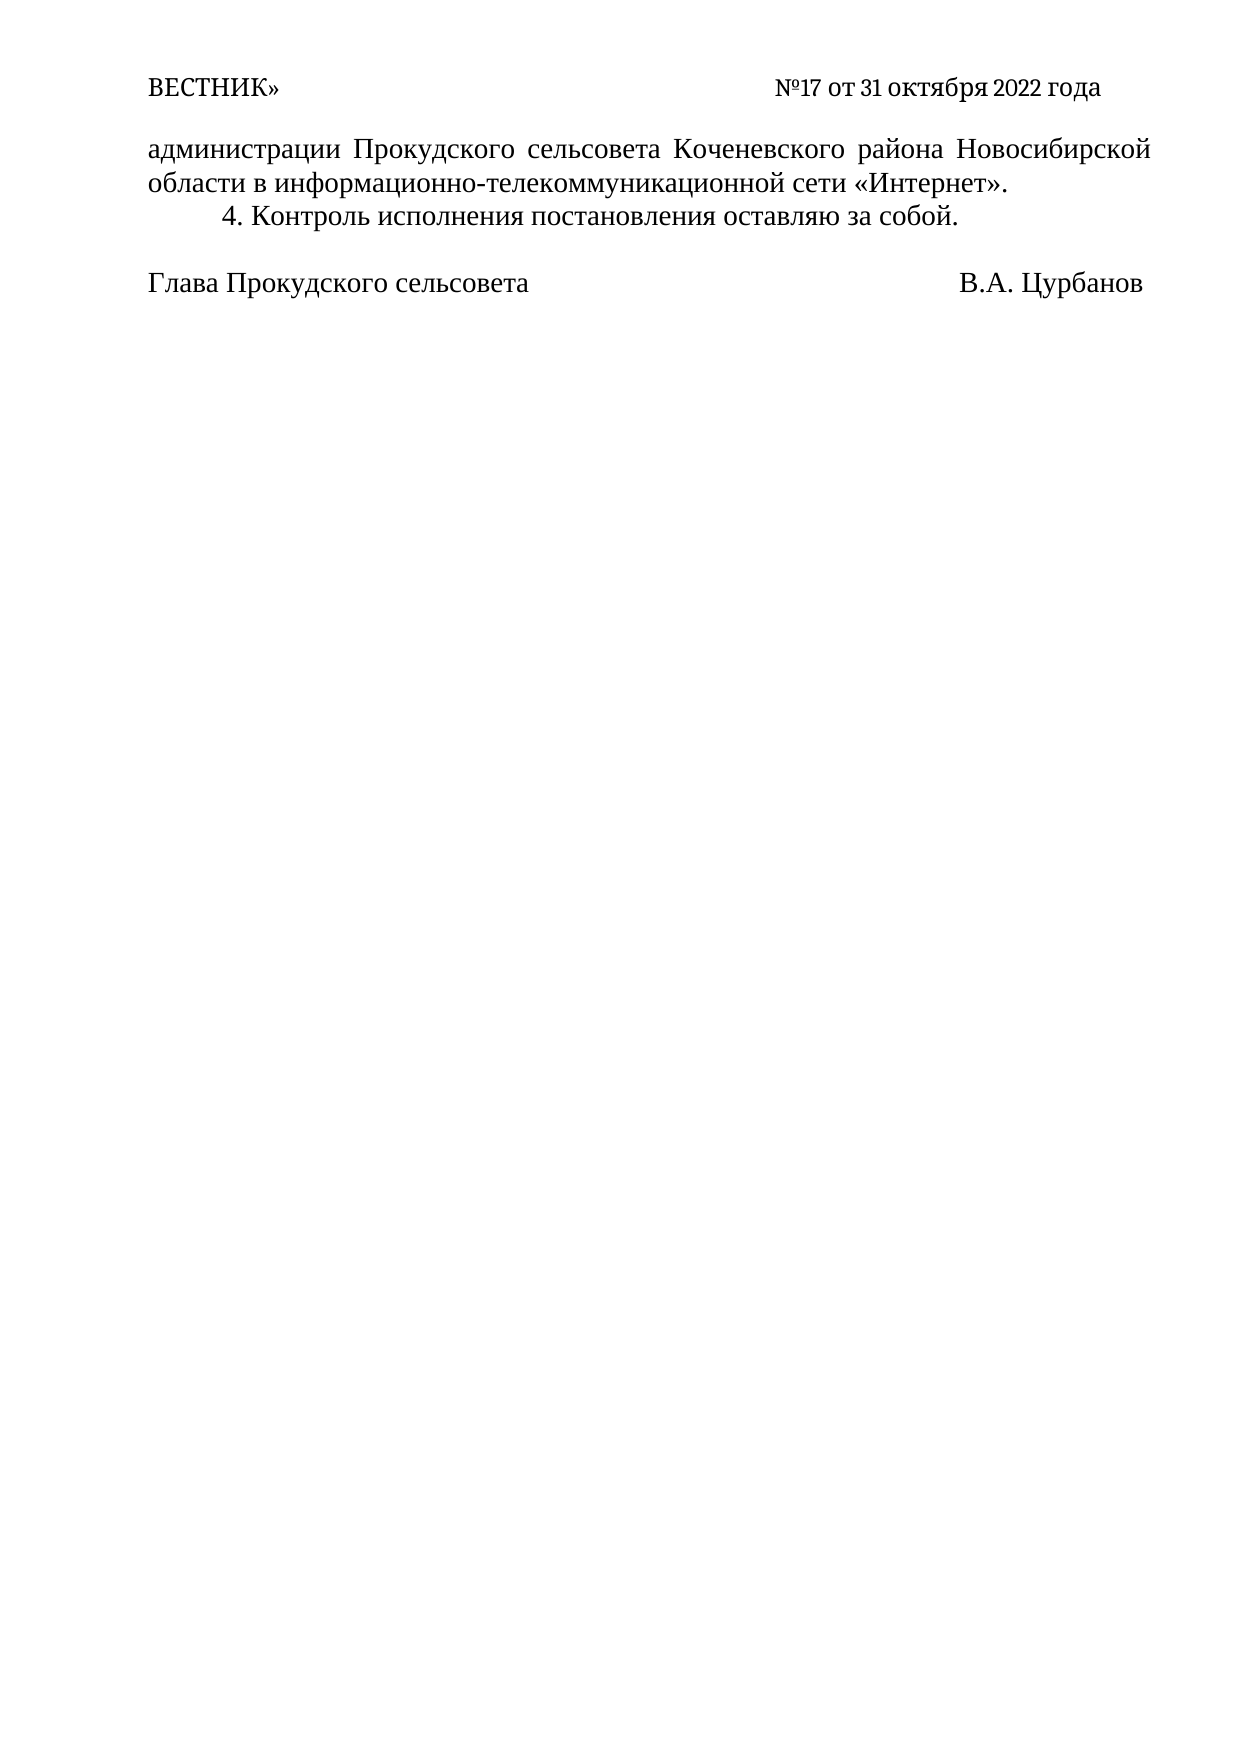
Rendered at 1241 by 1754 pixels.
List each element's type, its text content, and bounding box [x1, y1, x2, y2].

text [148, 131, 1152, 198]
text Глава Прокудского сельсовета В.А. Цурбанов [148, 266, 1152, 299]
text 4. Контроль исполнения постановления оставляю за собой. [148, 198, 1152, 232]
